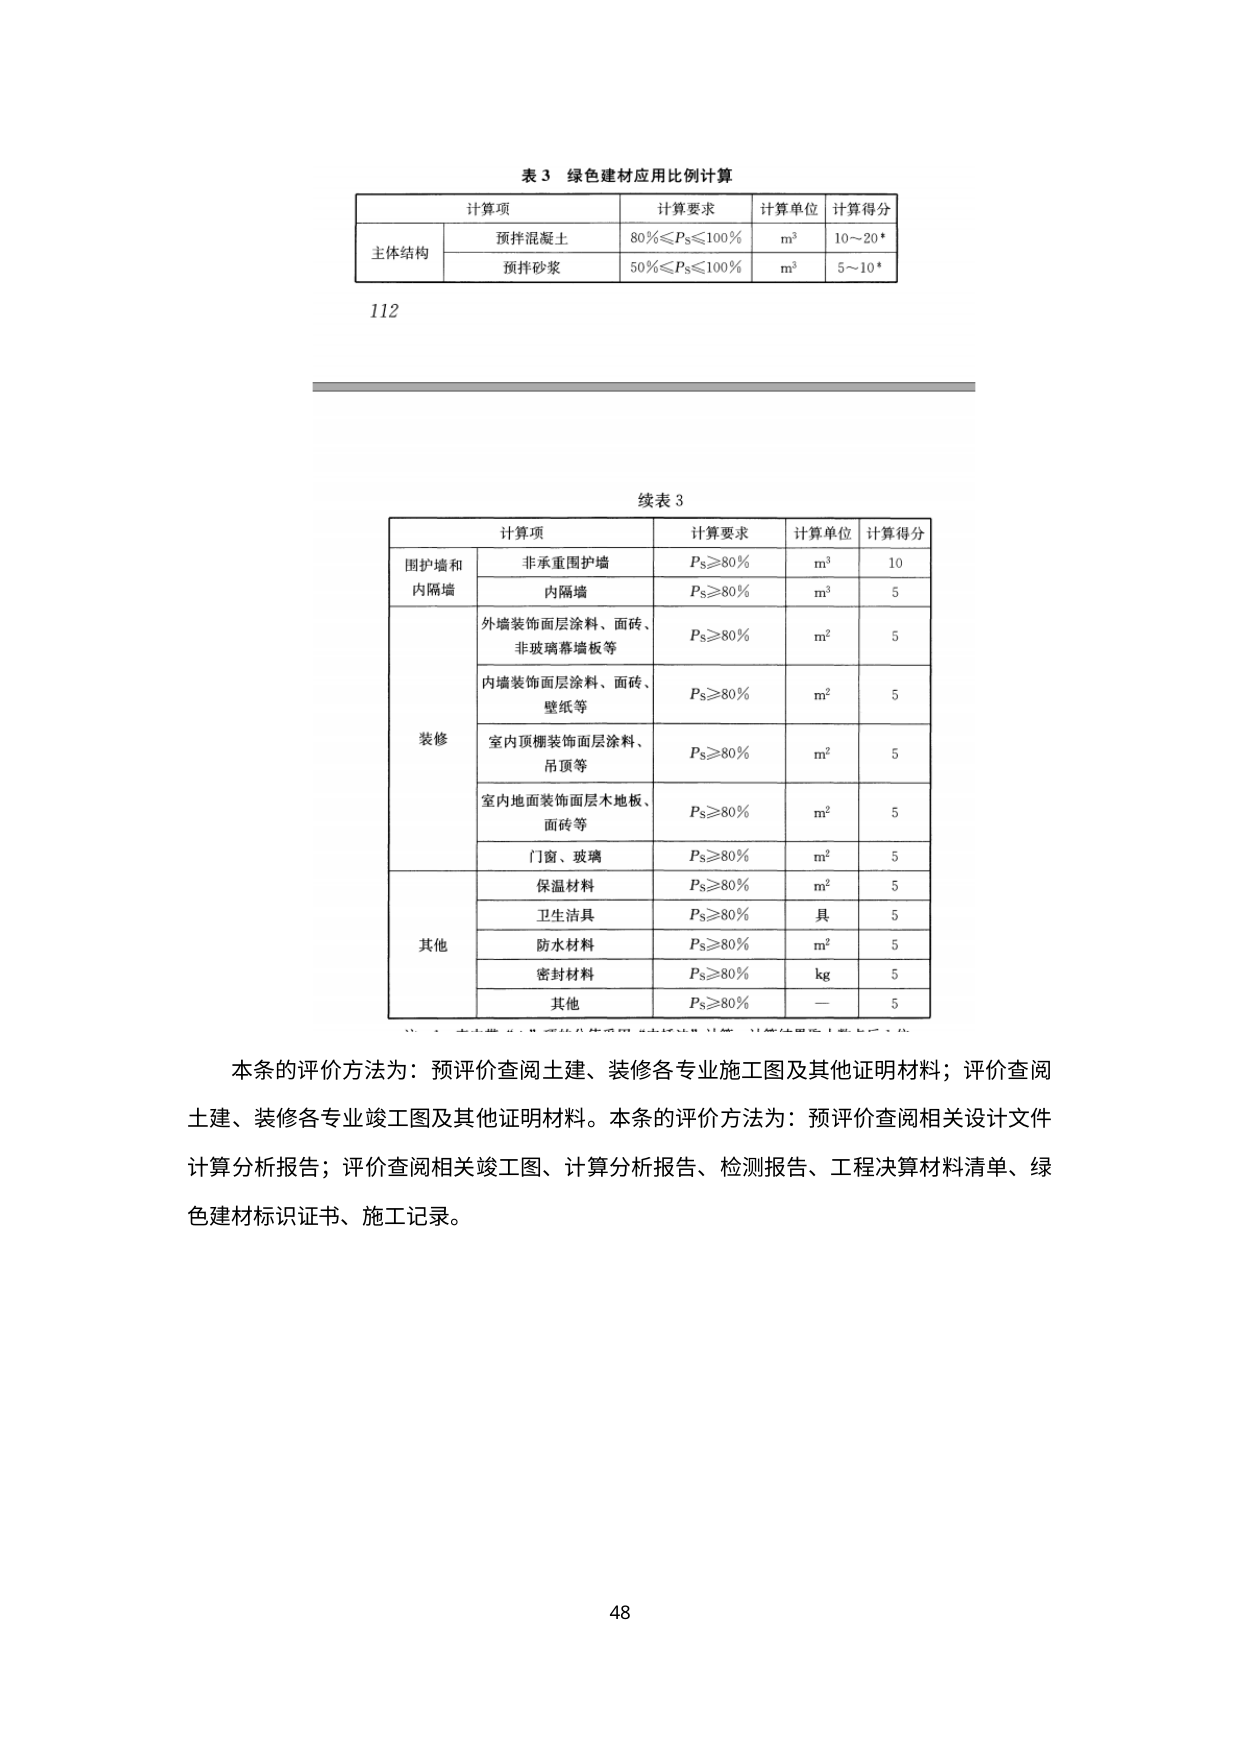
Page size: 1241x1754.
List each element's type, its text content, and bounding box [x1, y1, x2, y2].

picture [312, 159, 976, 1032]
list 本条的评价方法为：预评价查阅土建、装修各专业施工图及其他证明材料；评价查阅土建、装修各专业竣工图及其他证明材料。本条的评价方法为：预评价查阅相关设计文件、计算分析报告；评价查阅相关竣工图、计算分析报告、检测报告、工程决算材料清单、绿色建材标识证书、施工记录。 [187, 1052, 1053, 1231]
